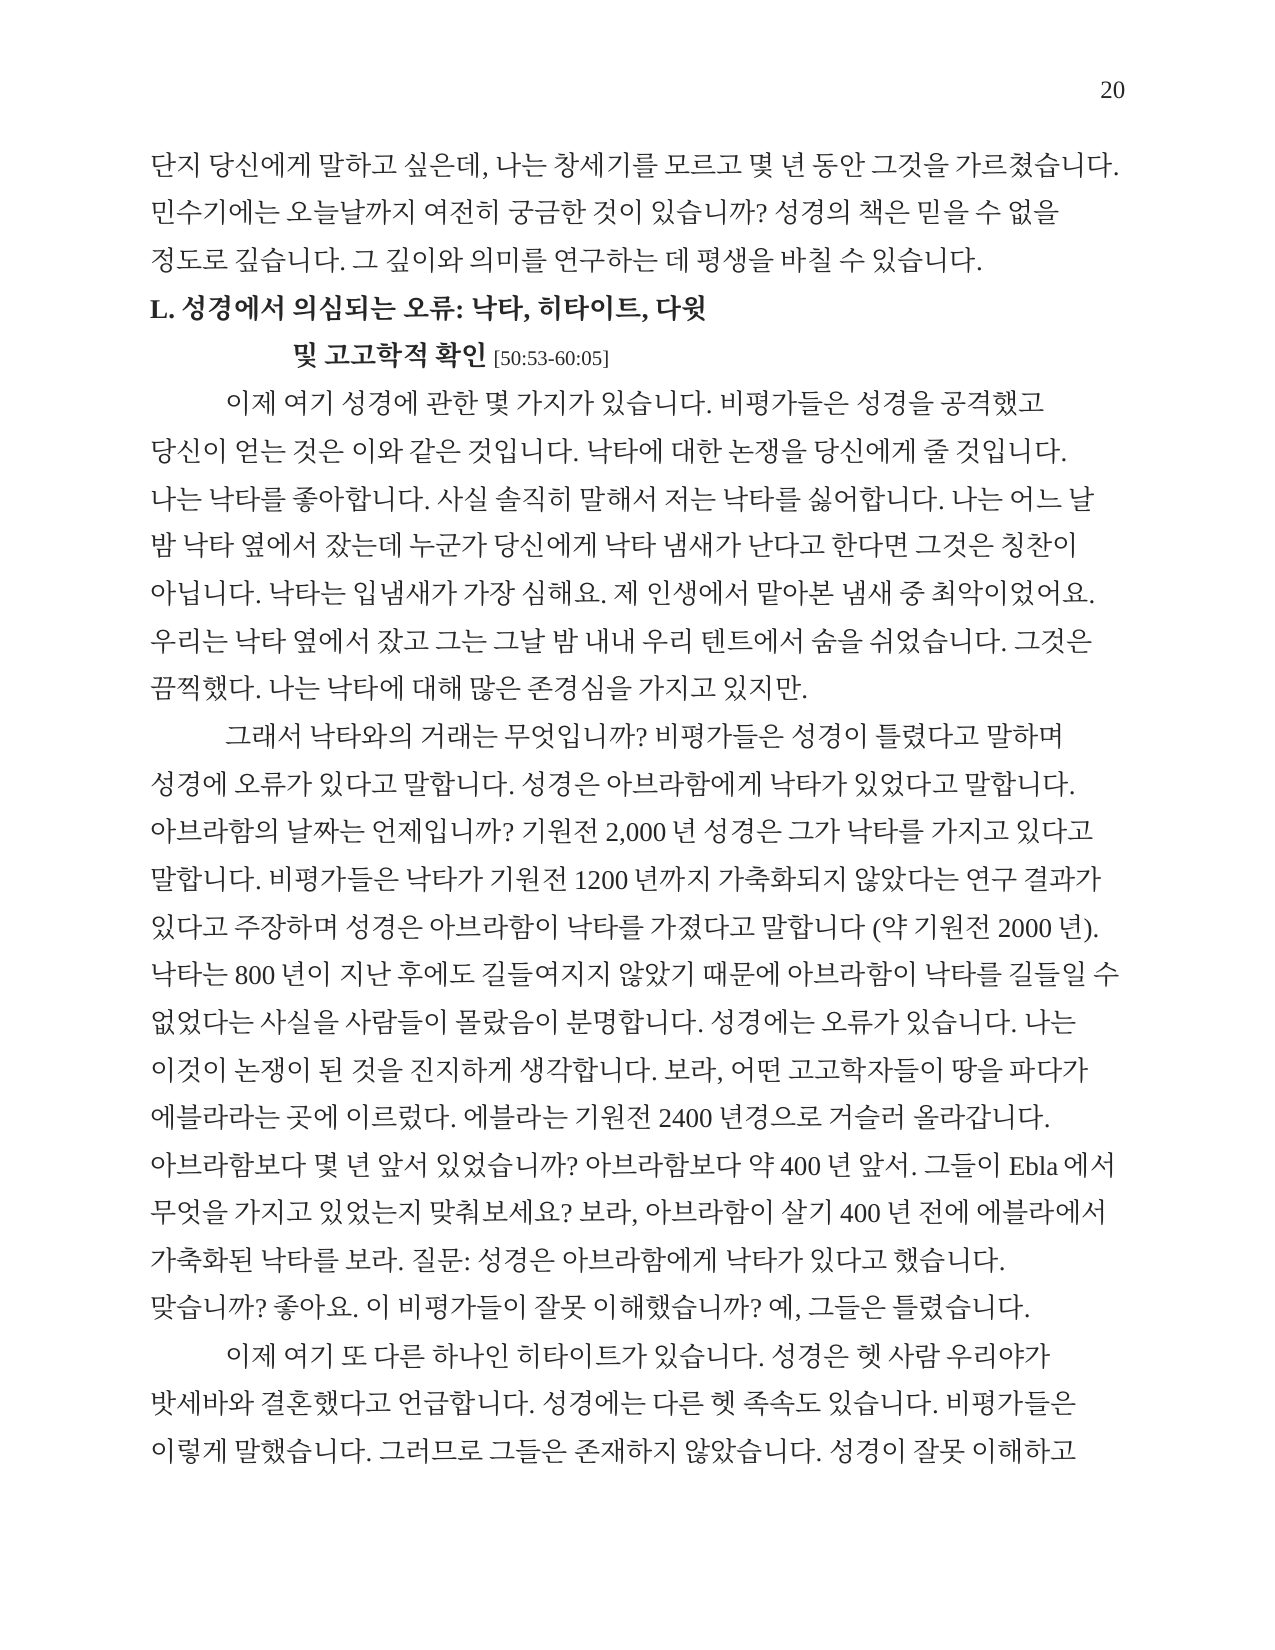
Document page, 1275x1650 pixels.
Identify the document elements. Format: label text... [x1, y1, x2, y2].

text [150, 150, 1125, 372]
text 그래서 낙타와의 거래는 무엇입니까? 비평가들은 성경이 틀렸다고 말하며 성경에 오류가 있다고 말합니다. 성경은 아브라함에게 낙타가 있었다고 말합니다. 아브라함의 날짜는 언제입니까? 기원전 2,000년 성경은 그가 낙타를 가지고 있다고 말합니다. 비평가들은 낙타가 기원전 1200년까지 가축화되지 않았다는 연구 결과가 있다고 주장하며 성경은 아브라함이 낙타를 가졌다고 말합니다 (약 기원전 2000년). 낙타는 800년이 지난 후에도 길들여지지 않았기 때문에 아브라함이 낙타를 길들일 수 없었다는 사실을 사람들이 몰랐음이 분명합니다. 성경에는 오류가 있습니다. 나는 이것이 논쟁이 된 것을 진지하게 생각합니다. 보라, 어떤 고고학자들이 땅을 파다가 에블라라는 곳에 이르렀다. 에블라는 기원전 2400년경으로 거슬러 올라갑니다. 아브라함보다 몇 년 앞서 있었습니까? 아브라함보다 약 400년 앞서. 그들이 Ebla에서 무엇을 가지고 있었는지 맞춰보세요? 보라, 아브라함이 살기 400년 전에 에블라에서 가축화된 낙타를 보라. 질문: 성경은 아브라함에게 낙타가 있다고 했습니다. 맞습니까? 좋아요. 이 비평가들이 잘못 이해했습니까? 예, 그들은 틀렸습니다. [150, 721, 1125, 1325]
text 이제 여기 성경에 관한 몇 가지가 있습니다. 비평가들은 성경을 공격했고 당신이 얻는 것은 이와 같은 것입니다. 낙타에 대한 논쟁을 당신에게 줄 것입니다. 나는 낙타를 좋아합니다. 사실 솔직히 말해서 저는 낙타를 싫어합니다. 나는 어느 날 밤 낙타 옆에서 잤는데 누군가 당신에게 낙타 냄새가 난다고 한다면 그것은 칭찬이 아닙니다. 낙타는 입냄새가 가장 심해요. 제 인생에서 맡아본 냄새 중 최악이었어요. 우리는 낙타 옆에서 잤고 그는 그날 밤 내내 우리 텐트에서 숨을 쉬었습니다. 그것은 끔찍했다. 나는 낙타에 대해 많은 존경심을 가지고 있지만. [150, 388, 1125, 705]
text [150, 1341, 1125, 1468]
